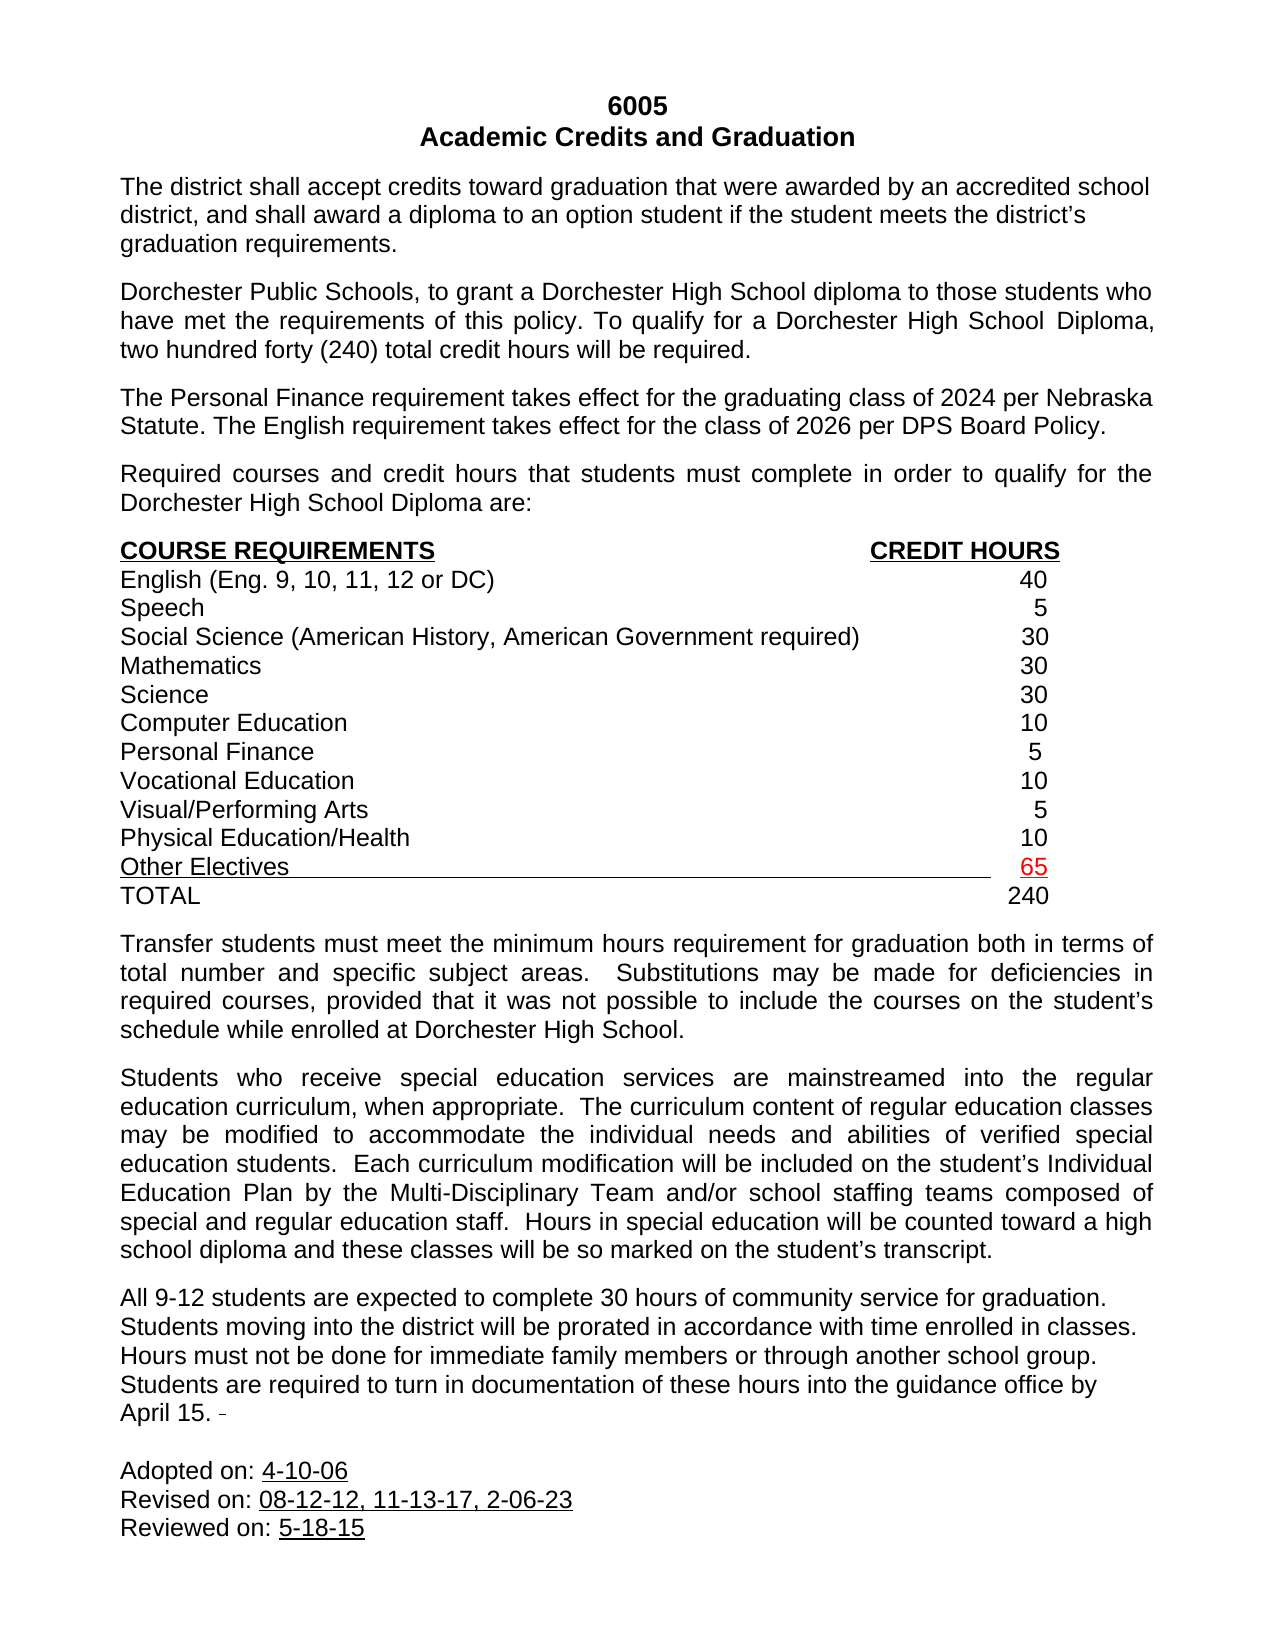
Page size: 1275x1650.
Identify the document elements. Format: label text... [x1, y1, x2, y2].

text The Personal Finance requirement takes effect for the graduating class of 2024 per Nebraska Statute. The English requirement takes effect for the class of 2026 per DPS Board Policy. [120, 382, 1155, 440]
text Other Electives 65 [120, 852, 1155, 881]
text Social Science (American History, American Government required) 30 [120, 622, 1155, 651]
text Transfer students must meet the minimum hours requirement for graduation both in terms of total number and specific subject areas. Substitutions may be made for deficiencies in required courses, provided that it was not possible to include the courses on the student’s schedule while enrolled at Dorchester High School. [120, 929, 1155, 1044]
text Computer Education 10 [120, 708, 1155, 737]
text Adopted on: 4-10-06 [120, 1456, 1155, 1484]
text Reviewed on: 5-18-15 [120, 1513, 1155, 1542]
text Speech 5 [120, 593, 1155, 622]
text Science 30 [120, 679, 1155, 708]
text Required courses and credit hours that students must complete in order to qualify for the Dorchester High School Diploma are: [120, 459, 1155, 517]
text Visual/Performing Arts 5 [120, 794, 1155, 823]
text TOTAL 240 [120, 881, 1155, 909]
text Vocational Education 10 [120, 766, 1155, 794]
text English (Eng. 9, 10, 11, 12 or DC) 40 [120, 564, 1155, 593]
text All 9-12 students are expected to complete 30 hours of community service for graduation. Students moving into the district will be prorated in accordance with time enrolled in classes. Hours must not be done for immediate family members or through another school group. Students are required to turn in documentation of these hours into the guidance office by April 15. [120, 1283, 1155, 1427]
text Physical Education/Health 10 [120, 823, 1155, 852]
text 6005 [120, 90, 1155, 121]
text Personal Finance 5 [120, 737, 1155, 766]
text Mathematics 30 [120, 651, 1155, 679]
text Academic Credits and Graduation [120, 121, 1155, 152]
text Dorchester Public Schools, to grant a Dorchester High School diploma to those students who have met the requirements of this policy. To qualify for a Dorchester High School Diploma, two hundred forty (240) total credit hours will be required. [120, 277, 1155, 363]
text COURSE REQUIREMENTS CREDIT HOURS [120, 536, 1155, 564]
text Students who receive special education services are mainstreamed into the regular education curriculum, when appropriate. The curriculum content of regular education classes may be modified to accommodate the individual needs and abilities of verified special education students. Each curriculum modification will be included on the student’s Individual Education Plan by the Multi-Disciplinary Team and/or school staffing teams composed of special and regular education staff. Hours in special education will be counted toward a high school diploma and these classes will be so marked on the student’s transcript. [120, 1063, 1155, 1264]
text Revised on: 08-12-12, 11-13-17, 2-06-23 [120, 1484, 1155, 1513]
text The district shall accept credits toward graduation that were awarded by an accredited school district, and shall award a diploma to an option student if the student meets the district’s graduation requirements. [120, 172, 1155, 258]
